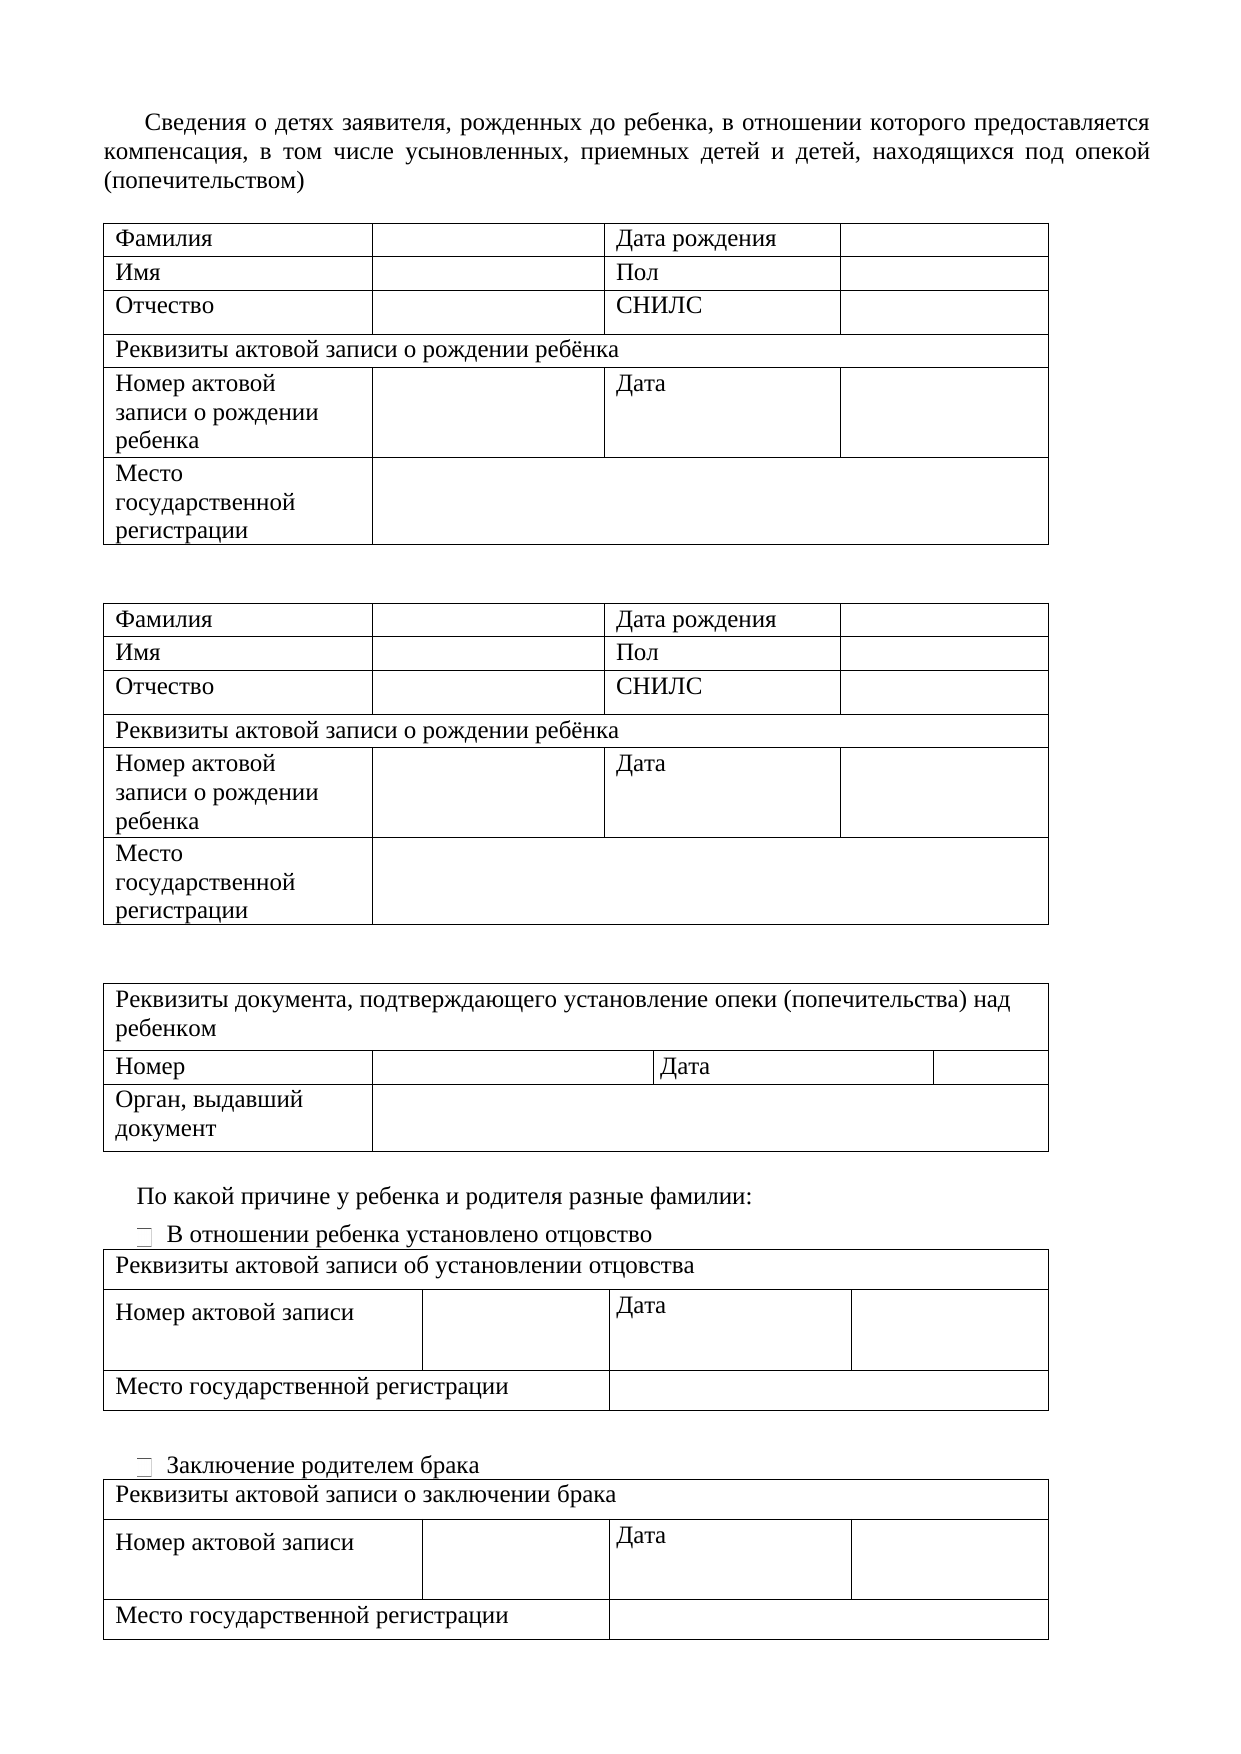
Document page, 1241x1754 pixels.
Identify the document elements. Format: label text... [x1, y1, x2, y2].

table_cell [373, 748, 604, 837]
table_cell Реквизиты актовой записи о рождении ребёнка [104, 335, 1048, 367]
table_cell [841, 257, 1048, 289]
text В отношении ребенка установлено отцовство [166, 1219, 1152, 1248]
table_cell [841, 291, 1048, 333]
table_cell [373, 1051, 653, 1083]
table_cell Дата [654, 1051, 933, 1083]
table_cell Пол [605, 637, 840, 670]
table_cell Отчество [104, 291, 372, 333]
table_cell [373, 671, 604, 714]
table_header Реквизиты актовой записи об установлении отцовства [104, 1250, 1048, 1289]
table_cell СНИЛС [605, 671, 840, 714]
table_cell Имя [104, 637, 372, 670]
table_cell Место государственной регистрации [104, 458, 372, 544]
table_cell [373, 637, 604, 670]
table_cell [841, 748, 1048, 837]
table_header [841, 604, 1048, 636]
picture [137, 1228, 152, 1247]
table_cell Номер актовой записи [104, 1520, 422, 1599]
table_header Фамилия [104, 604, 372, 636]
table_cell Имя [104, 257, 372, 289]
table_cell Отчество [104, 671, 372, 714]
table_cell СНИЛС [605, 291, 840, 333]
table_cell [841, 368, 1048, 457]
table_cell [373, 368, 604, 457]
table_cell Орган, выдавший документ [104, 1085, 372, 1151]
table_header Фамилия [104, 224, 372, 256]
table_cell Номер актовой записи о рождении ребенка [104, 748, 372, 837]
table_cell [423, 1520, 609, 1599]
table_cell [841, 637, 1048, 670]
table_cell Место государственной регистрации [104, 1371, 609, 1410]
table_header Дата рождения [605, 604, 840, 636]
text Заключение родителем брака [166, 1450, 1152, 1478]
picture [137, 1458, 152, 1477]
table_cell [610, 1600, 1048, 1639]
table_cell Место государственной регистрации [104, 838, 372, 924]
table_cell [610, 1371, 1048, 1410]
table_cell Пол [605, 257, 840, 289]
table_cell [841, 671, 1048, 714]
table_cell [852, 1290, 1048, 1370]
table_cell [852, 1520, 1048, 1599]
table_cell [423, 1290, 609, 1370]
table_cell [373, 1085, 1048, 1151]
table_cell Дата [610, 1290, 851, 1370]
table_header [841, 224, 1048, 256]
table_cell [934, 1051, 1048, 1083]
table_cell Место государственной регистрации [104, 1600, 609, 1639]
table_header Дата рождения [605, 224, 840, 256]
table_header [373, 604, 604, 636]
table_header Реквизиты актовой записи о заключении брака [104, 1480, 1048, 1519]
table_cell Номер актовой записи [104, 1290, 422, 1370]
table_cell Номер [104, 1051, 372, 1083]
table_cell Дата [605, 748, 840, 837]
table_cell [373, 458, 1048, 544]
table_cell [373, 291, 604, 333]
table_header [373, 224, 604, 256]
table_cell [373, 838, 1048, 924]
table_header Реквизиты документа, подтверждающего установление опеки (попечительства) над ребенком [104, 984, 1048, 1050]
table_cell Дата [605, 368, 840, 457]
table_cell Реквизиты актовой записи о рождении ребёнка [104, 715, 1048, 747]
table_cell Номер актовой записи о рождении ребенка [104, 368, 372, 457]
table_cell [373, 257, 604, 289]
text По какой причине у ребенка и родителя разные фамилии: [136, 1181, 1152, 1210]
table_cell Дата [610, 1520, 851, 1599]
text Сведения о детях заявителя, рожденных до ребенка, в отношении которого предоставляется компенсация, в том числе усыновленных, приемных детей и детей, находящихся под опекой (попечительством) [103, 107, 1152, 194]
